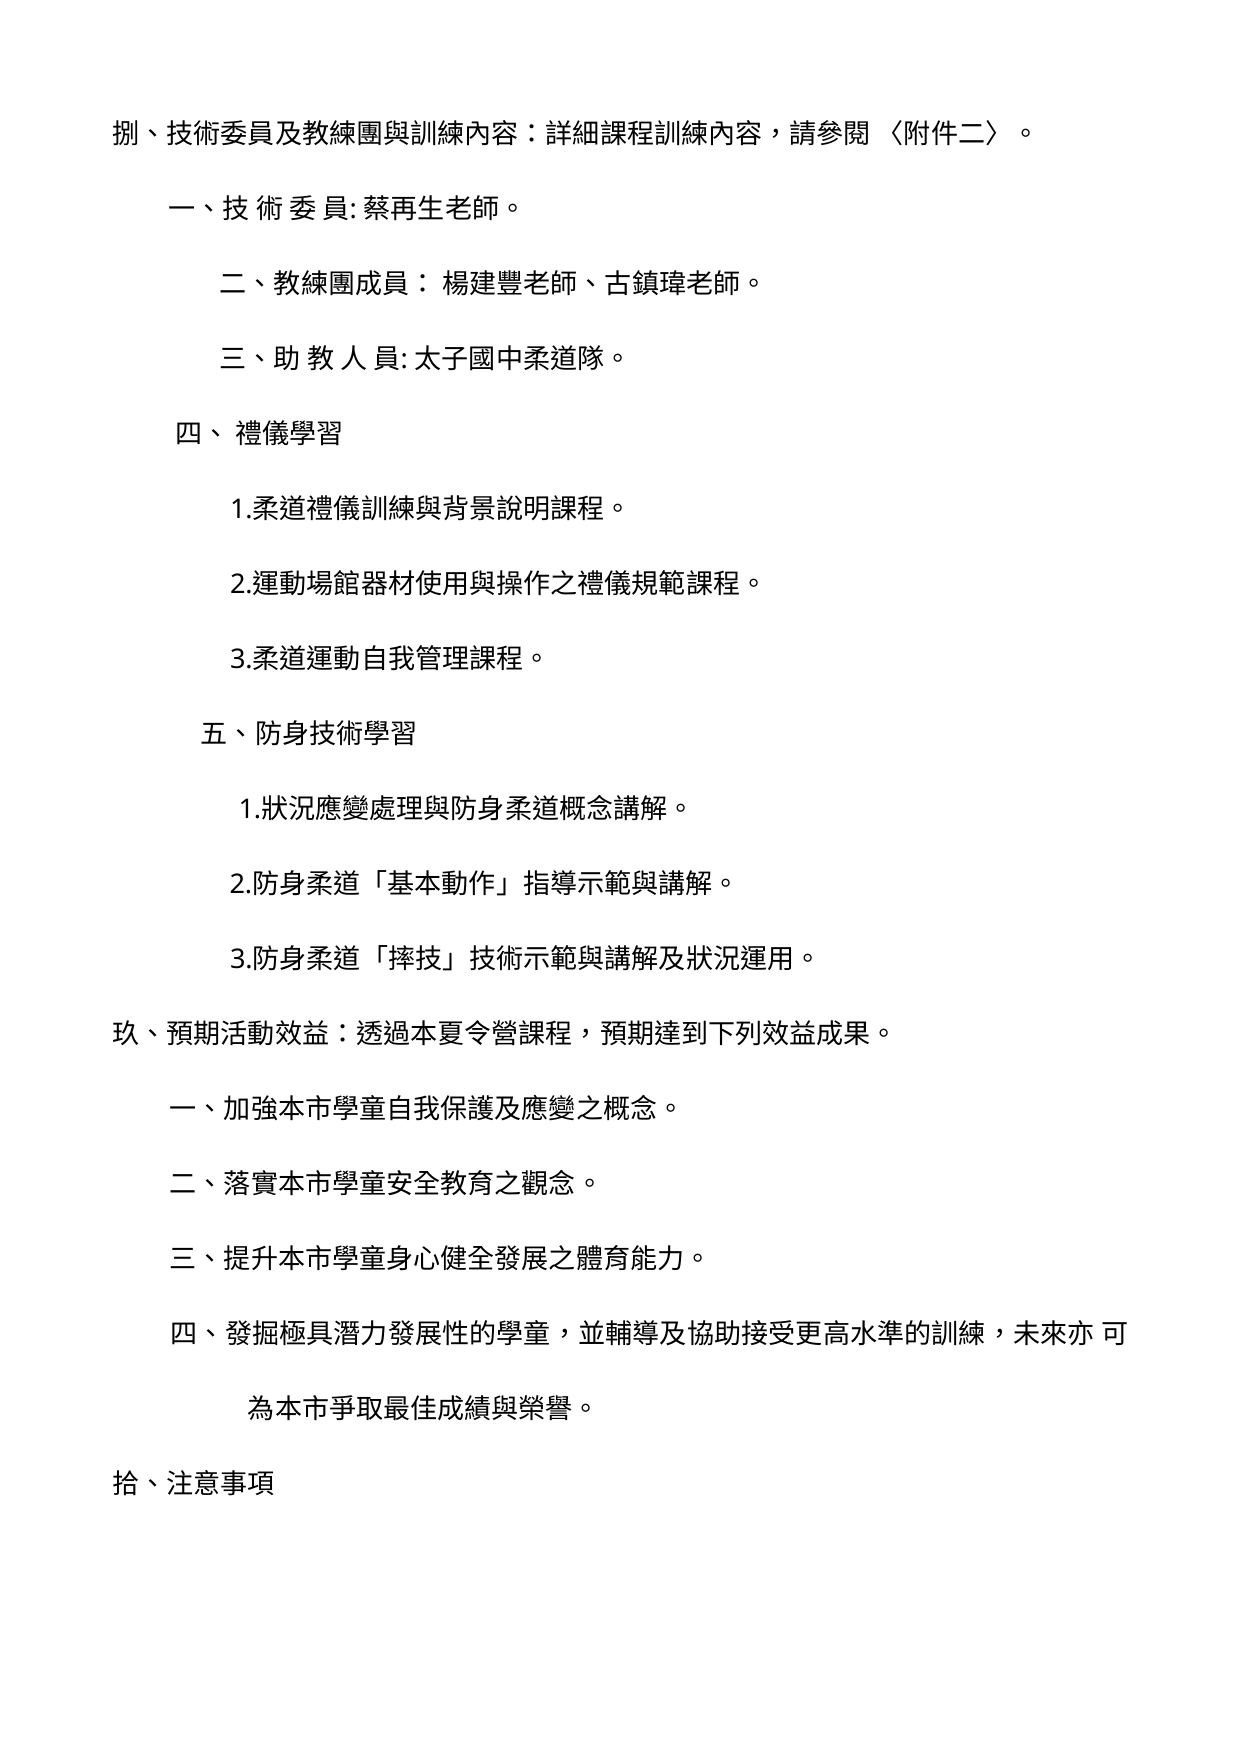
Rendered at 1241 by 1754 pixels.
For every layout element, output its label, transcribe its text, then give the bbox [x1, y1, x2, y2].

text 一、加強本市學童自我保護及應變之概念。 [112, 1069, 1128, 1144]
text 捌、技術委員及教練團與訓練內容：詳細課程訓練內容，請參閱 〈附件二〉。 [112, 94, 1128, 169]
text 2.運動場館器材使用與操作之禮儀規範課程。 [112, 544, 1128, 619]
text 2.防身柔道「基本動作」指導示範與講解。 [112, 844, 1128, 919]
text 1.柔道禮儀訓練與背景說明課程。 [112, 469, 1128, 544]
text 四、 禮儀學習 [112, 394, 1128, 469]
text 四、發掘極具潛力發展性的學童，並輔導及協助接受更高水準的訓練，未來亦 可為本市爭取最佳成績與榮譽。 [112, 1294, 1128, 1444]
text 三、提升本市學童身心健全發展之體育能力。 [112, 1219, 1128, 1294]
text 3.防身柔道「摔技」技術示範與講解及狀況運用。 [112, 919, 1128, 994]
text 三、助 教 人 員: 太子國中柔道隊。 [179, 319, 1128, 394]
text 玖、預期活動效益：透過本夏令營課程，預期達到下列效益成果。 [112, 994, 1128, 1069]
text 3.柔道運動自我管理課程。 [112, 619, 1128, 694]
text 一、技 術 委 員: 蔡再生老師。 [112, 169, 1128, 244]
text 1.狀況應變處理與防身柔道概念講解。 [112, 769, 1128, 844]
text 二、教練團成員： 楊建豐老師、古鎮瑋老師。 [179, 244, 1128, 319]
text 五、防身技術學習 [112, 694, 1128, 769]
text 二、落實本市學童安全教育之觀念。 [112, 1144, 1128, 1219]
text 拾、注意事項 [112, 1444, 1128, 1519]
